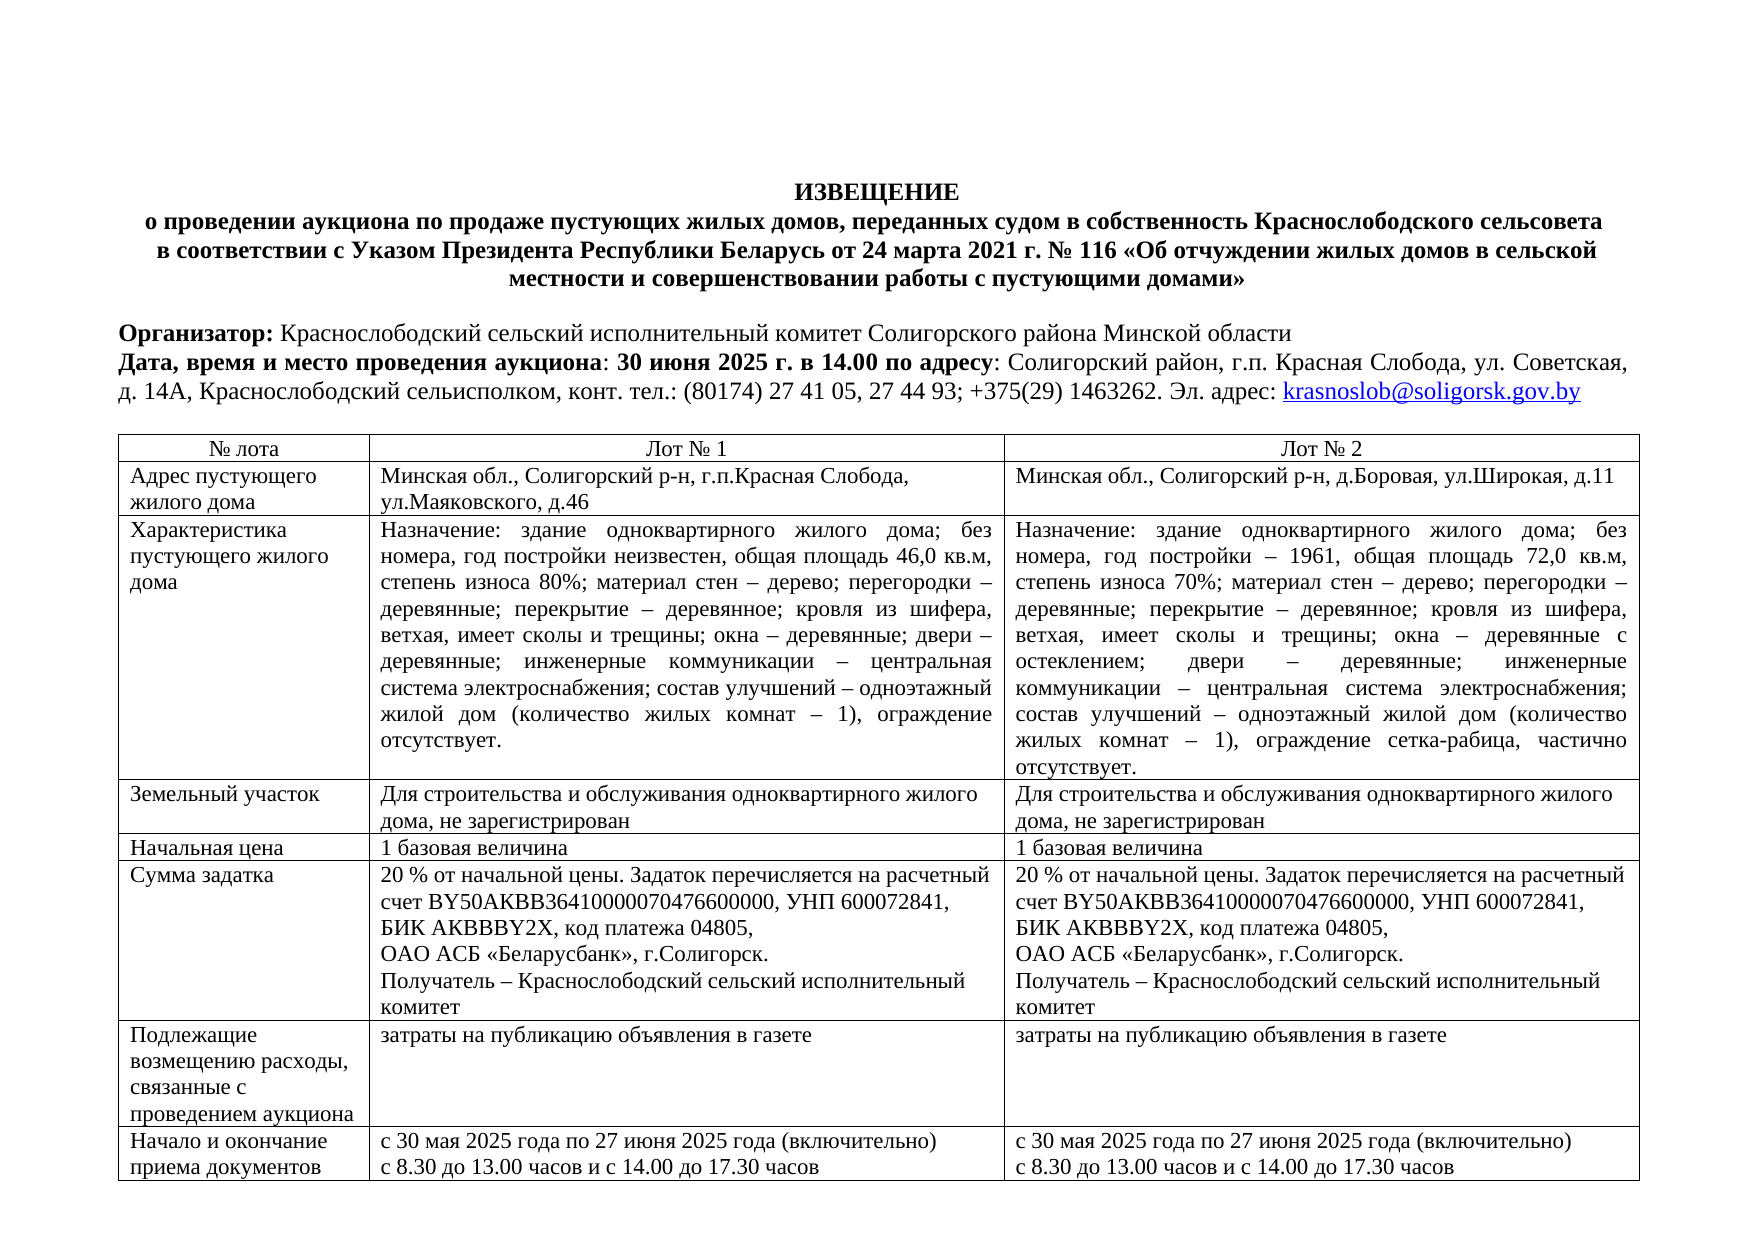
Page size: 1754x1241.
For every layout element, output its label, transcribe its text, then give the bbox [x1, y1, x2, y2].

text ИЗВЕЩЕНИЕ [118, 177, 1636, 206]
table_cell Назначение: здание одноквартирного жилого дома; без номера, год постройки – 1961, общая площадь 72,0 кв.м, степень износа 70%; материал стен – дерево; перегородки – деревянные; перекрытие – деревянное; кровля из шифера, ветхая, имеет сколы и трещины; окна – деревянные с остеклением; двери – деревянные; инженерные коммуникации – центральная система электроснабжения; состав улучшений – одноэтажный жилой дом (количество жилых комнат – 1), ограждение сетка-рабица, частично отсутствует. [1005, 516, 1639, 779]
table_cell 1 базовая величина [370, 834, 1004, 860]
table_cell 20 % от начальной цены. Задаток перечисляется на расчетный счет BY50АКВВ36410000070476600000, УНП 600072841, БИК АКВВВY2Х, код платежа 04805, ОАО АСБ «Беларусбанк», г.Солигорск. Получатель – Краснослободский сельский исполнительный комитет [370, 861, 1004, 1019]
table_header № лота [119, 435, 369, 461]
table_cell Начальная цена [119, 834, 369, 860]
table_cell Земельный участок [119, 780, 369, 833]
text о проведении аукциона по продаже пустующих жилых домов, переданных судом в собственность Краснослободского сельсовета в соответствии с Указом Президента Республики Беларусь от 24 марта 2021 г. № 116 «Об отчуждении жилых домов в сельской местности и совершенствовании работы с пустующими домами» [118, 206, 1636, 292]
table_cell Начало и окончание приема документов [119, 1127, 369, 1180]
table_cell с 30 мая 2025 года по 27 июня 2025 года (включительно) с 8.30 до 13.00 часов и с 14.00 до 17.30 часов [1005, 1127, 1639, 1180]
table_cell 1 базовая величина [1005, 834, 1639, 860]
table_header Лот № 2 [1005, 435, 1639, 461]
table_header Лот № 1 [370, 435, 1004, 461]
text Дата, время и место проведения аукциона: 30 июня 2025 г. в 14.00 по адресу: Солигорский район, г.п. Красная Слобода, ул. Советская, д. 14А, Краснослободский сельисполком, конт. тел.: (80174) 27 41 05, 27 44 93; +375(29) 1463262. Эл. адрес: krasnoslob@soligorsk.gov.by [118, 347, 1636, 405]
table_cell Минская обл., Солигорский р-н, д.Боровая, ул.Широкая, д.11 [1005, 462, 1639, 515]
table_cell Адрес пустующего жилого дома [119, 462, 369, 515]
table_cell с 30 мая 2025 года по 27 июня 2025 года (включительно) с 8.30 до 13.00 часов и с 14.00 до 17.30 часов [370, 1127, 1004, 1180]
table_cell затраты на публикацию объявления в газете [370, 1021, 1004, 1126]
table_cell затраты на публикацию объявления в газете [1005, 1021, 1639, 1126]
text Организатор: Краснослободский сельский исполнительный комитет Солигорского района Минской области [118, 318, 1636, 347]
table_cell Минская обл., Солигорский р-н, г.п.Красная Слобода, ул.Маяковского, д.46 [370, 462, 1004, 515]
table_cell Для строительства и обслуживания одноквартирного жилого дома, не зарегистрирован [1005, 780, 1639, 833]
table_cell Назначение: здание одноквартирного жилого дома; без номера, год постройки неизвестен, общая площадь 46,0 кв.м, степень износа 80%; материал стен – дерево; перегородки – деревянные; перекрытие – деревянное; кровля из шифера, ветхая, имеет сколы и трещины; окна – деревянные; двери – деревянные; инженерные коммуникации – центральная система электроснабжения; состав улучшений – одноэтажный жилой дом (количество жилых комнат – 1), ограждение отсутствует. [370, 516, 1004, 779]
table_cell Характеристика пустующего жилого дома [119, 516, 369, 779]
table_cell Подлежащие возмещению расходы, связанные с проведением аукциона [119, 1021, 369, 1126]
table_cell 20 % от начальной цены. Задаток перечисляется на расчетный счет BY50АКВВ36410000070476600000, УНП 600072841, БИК АКВВВY2Х, код платежа 04805, ОАО АСБ «Беларусбанк», г.Солигорск. Получатель – Краснослободский сельский исполнительный комитет [1005, 861, 1639, 1019]
table_cell Для строительства и обслуживания одноквартирного жилого дома, не зарегистрирован [370, 780, 1004, 833]
table_cell Сумма задатка [119, 861, 369, 1019]
